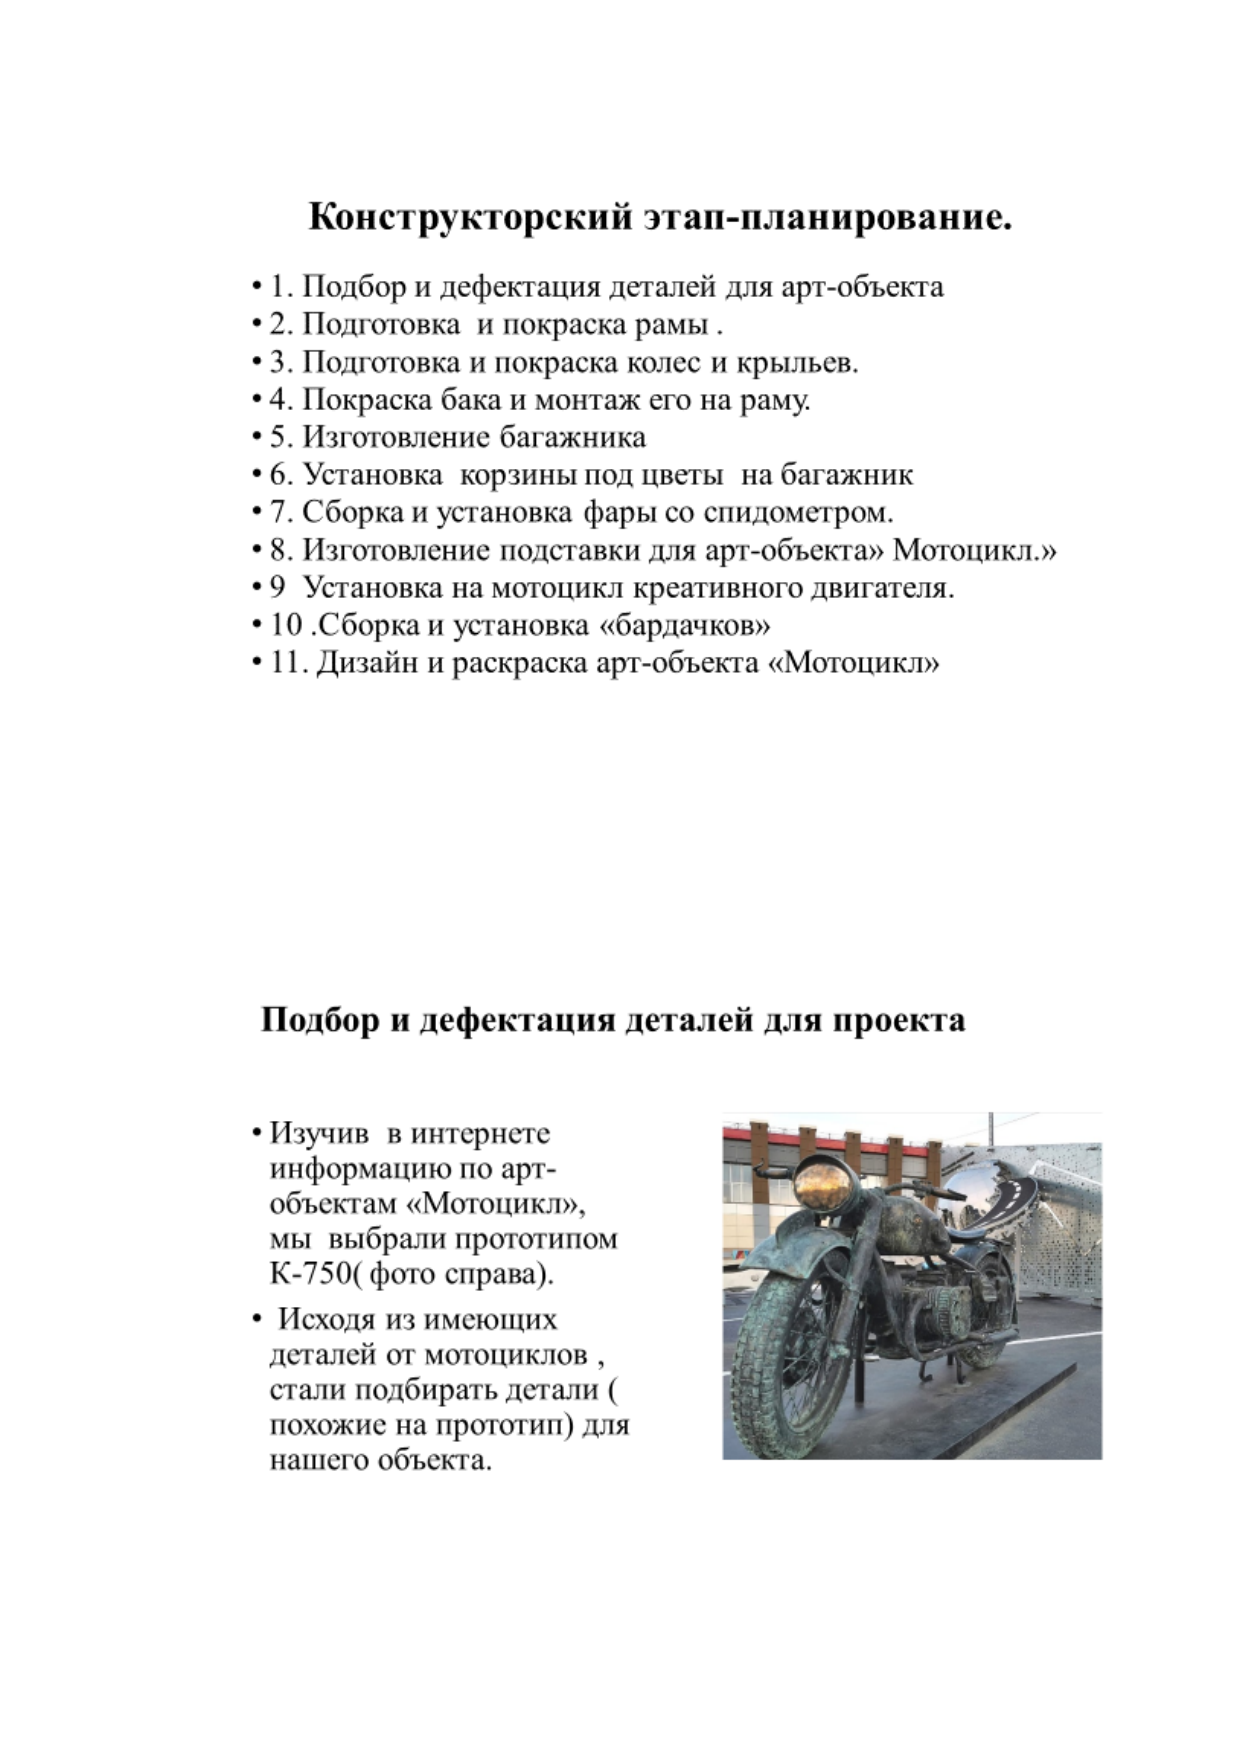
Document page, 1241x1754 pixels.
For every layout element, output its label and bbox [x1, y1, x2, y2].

picture [177, 966, 1152, 1515]
picture [177, 165, 1152, 714]
